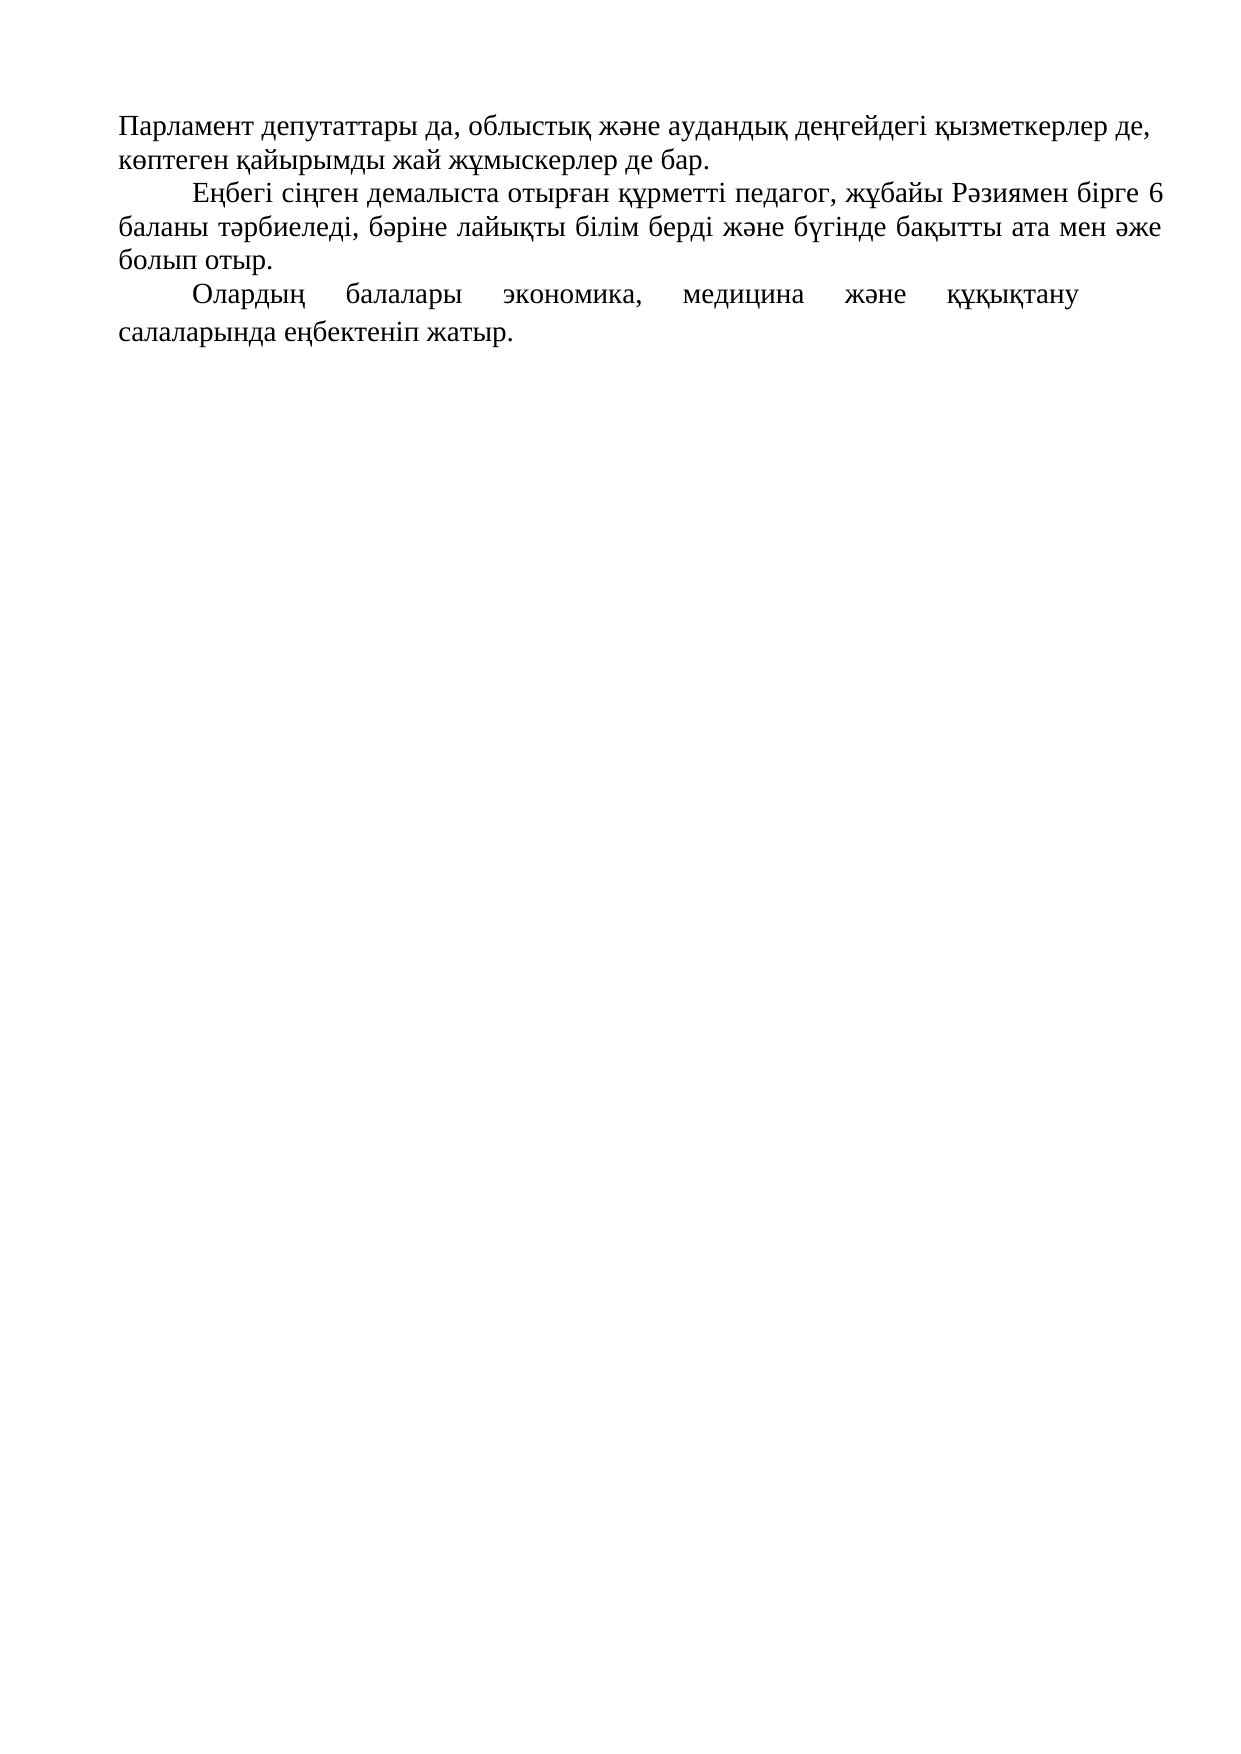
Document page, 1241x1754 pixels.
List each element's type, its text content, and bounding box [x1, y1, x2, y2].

text Еңбегі сіңген демалыста отырған құрметті педагог, жұбайы Рәзиямен бірге 6 баланы тәрбиеледі, бәріне лайықты білім берді және бүгінде бақытты ата мен әже болып отыр. [118, 175, 1163, 276]
text Олардың балалары экономика, медицина және құқықтану салаларында еңбектеніп жатыр. [118, 276, 1080, 348]
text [118, 108, 1151, 175]
